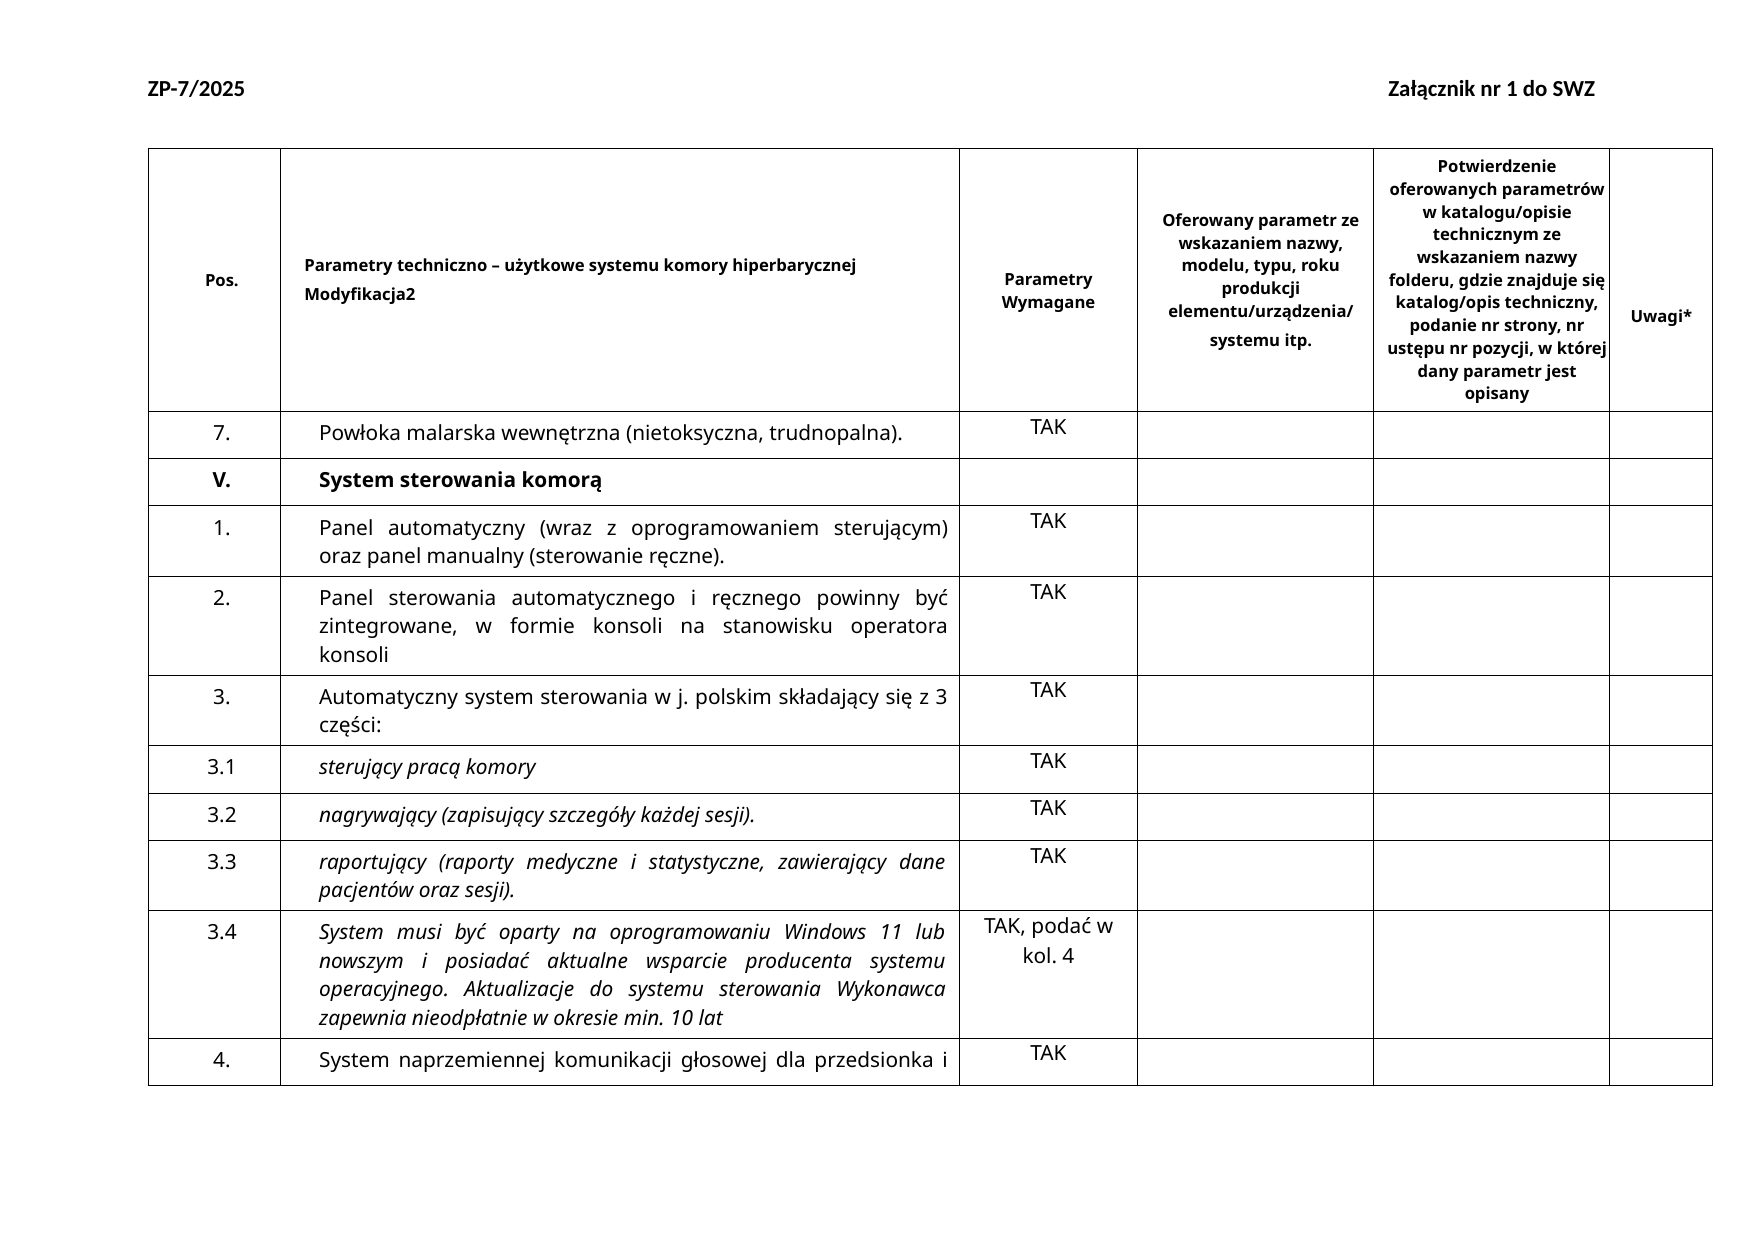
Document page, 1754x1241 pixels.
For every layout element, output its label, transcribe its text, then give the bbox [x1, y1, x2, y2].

table_cell sterujący pracą komory [281, 746, 959, 792]
table_cell 3.1 [149, 746, 280, 792]
table_cell [1138, 459, 1373, 505]
table_cell [1374, 841, 1609, 910]
table_cell TAK [960, 746, 1137, 792]
table_cell [1138, 506, 1373, 576]
table_cell V. [149, 459, 280, 505]
table_header Oferowany parametr ze wskazaniem nazwy, modelu, typu, roku produkcji elementu/urządzenia/ systemu itp. [1138, 149, 1373, 411]
table_cell Powłoka malarska wewnętrzna (nietoksyczna, trudnopalna). [281, 412, 959, 458]
table_cell [1138, 841, 1373, 910]
table_cell 2. [149, 577, 280, 674]
table_cell [1138, 1039, 1373, 1085]
table_cell [1374, 676, 1609, 745]
table_cell [1610, 459, 1712, 505]
table_cell [1138, 794, 1373, 840]
table_cell [1138, 746, 1373, 792]
table_cell TAK [960, 506, 1137, 576]
table_cell [1374, 911, 1609, 1037]
table_cell TAK [960, 676, 1137, 745]
table_cell nagrywający (zapisujący szczegóły każdej sesji). [281, 794, 959, 840]
table_cell TAK [960, 412, 1137, 458]
table_cell [1610, 911, 1712, 1037]
table_header Parametry techniczno – użytkowe systemu komory hiperbarycznej Modyfikacja2 [281, 149, 959, 411]
table_cell [960, 459, 1137, 505]
table_cell TAK [960, 1039, 1137, 1085]
table_cell [1610, 841, 1712, 910]
table_cell Automatyczny system sterowania w j. polskim składający się z 3 części: [281, 676, 959, 745]
table_cell raportujący (raporty medyczne i statystyczne, zawierający dane pacjentów oraz sesji). [281, 841, 959, 910]
table_cell [1374, 506, 1609, 576]
table_cell 3.3 [149, 841, 280, 910]
table_cell TAK [960, 577, 1137, 674]
table_cell [1374, 577, 1609, 674]
table_cell Panel automatyczny (wraz z oprogramowaniem sterującym) oraz panel manualny (sterowanie ręczne). [281, 506, 959, 576]
table_cell [1374, 794, 1609, 840]
table_cell TAK [960, 841, 1137, 910]
table_cell [1374, 746, 1609, 792]
table_header Pos. [149, 149, 280, 411]
table_cell System naprzemiennej komunikacji głosowej dla przedsionka i komory głównej. [281, 1039, 959, 1085]
table_cell [1138, 676, 1373, 745]
table_cell [1138, 412, 1373, 458]
table_cell [1138, 911, 1373, 1037]
table_cell [1610, 676, 1712, 745]
table_cell 4. [149, 1039, 280, 1085]
table_cell [1610, 577, 1712, 674]
table_cell TAK [960, 794, 1137, 840]
table_cell TAK, podać w kol. 4 [960, 911, 1137, 1037]
table_cell 7. [149, 412, 280, 458]
table_cell [1138, 577, 1373, 674]
table_cell [1610, 746, 1712, 792]
table_header Potwierdzenie oferowanych parametrów w katalogu/opisie technicznym ze wskazaniem nazwy folderu, gdzie znajduje się katalog/opis techniczny, podanie nr strony, nr ustępu nr pozycji, w której dany parametr jest opisany [1374, 149, 1609, 411]
table_cell 3.4 [149, 911, 280, 1037]
table_header Uwagi* [1610, 149, 1712, 411]
table_cell [1610, 412, 1712, 458]
table_cell [1374, 459, 1609, 505]
table_cell System musi być oparty na oprogramowaniu Windows 11 lub nowszym i posiadać aktualne wsparcie producenta systemu operacyjnego. Aktualizacje do systemu sterowania Wykonawca zapewnia nieodpłatnie w okresie min. 10 lat [281, 911, 959, 1037]
table_cell [1374, 412, 1609, 458]
table_cell 3.2 [149, 794, 280, 840]
table_cell 3. [149, 676, 280, 745]
table_cell System sterowania komorą [281, 459, 959, 505]
table_cell [1610, 794, 1712, 840]
table_cell Panel sterowania automatycznego i ręcznego powinny być zintegrowane, w formie konsoli na stanowisku operatora konsoli [281, 577, 959, 674]
table_cell [1374, 1039, 1609, 1085]
table_cell 1. [149, 506, 280, 576]
table_cell [1610, 506, 1712, 576]
table_header Parametry Wymagane [960, 149, 1137, 411]
table_cell [1610, 1039, 1712, 1085]
